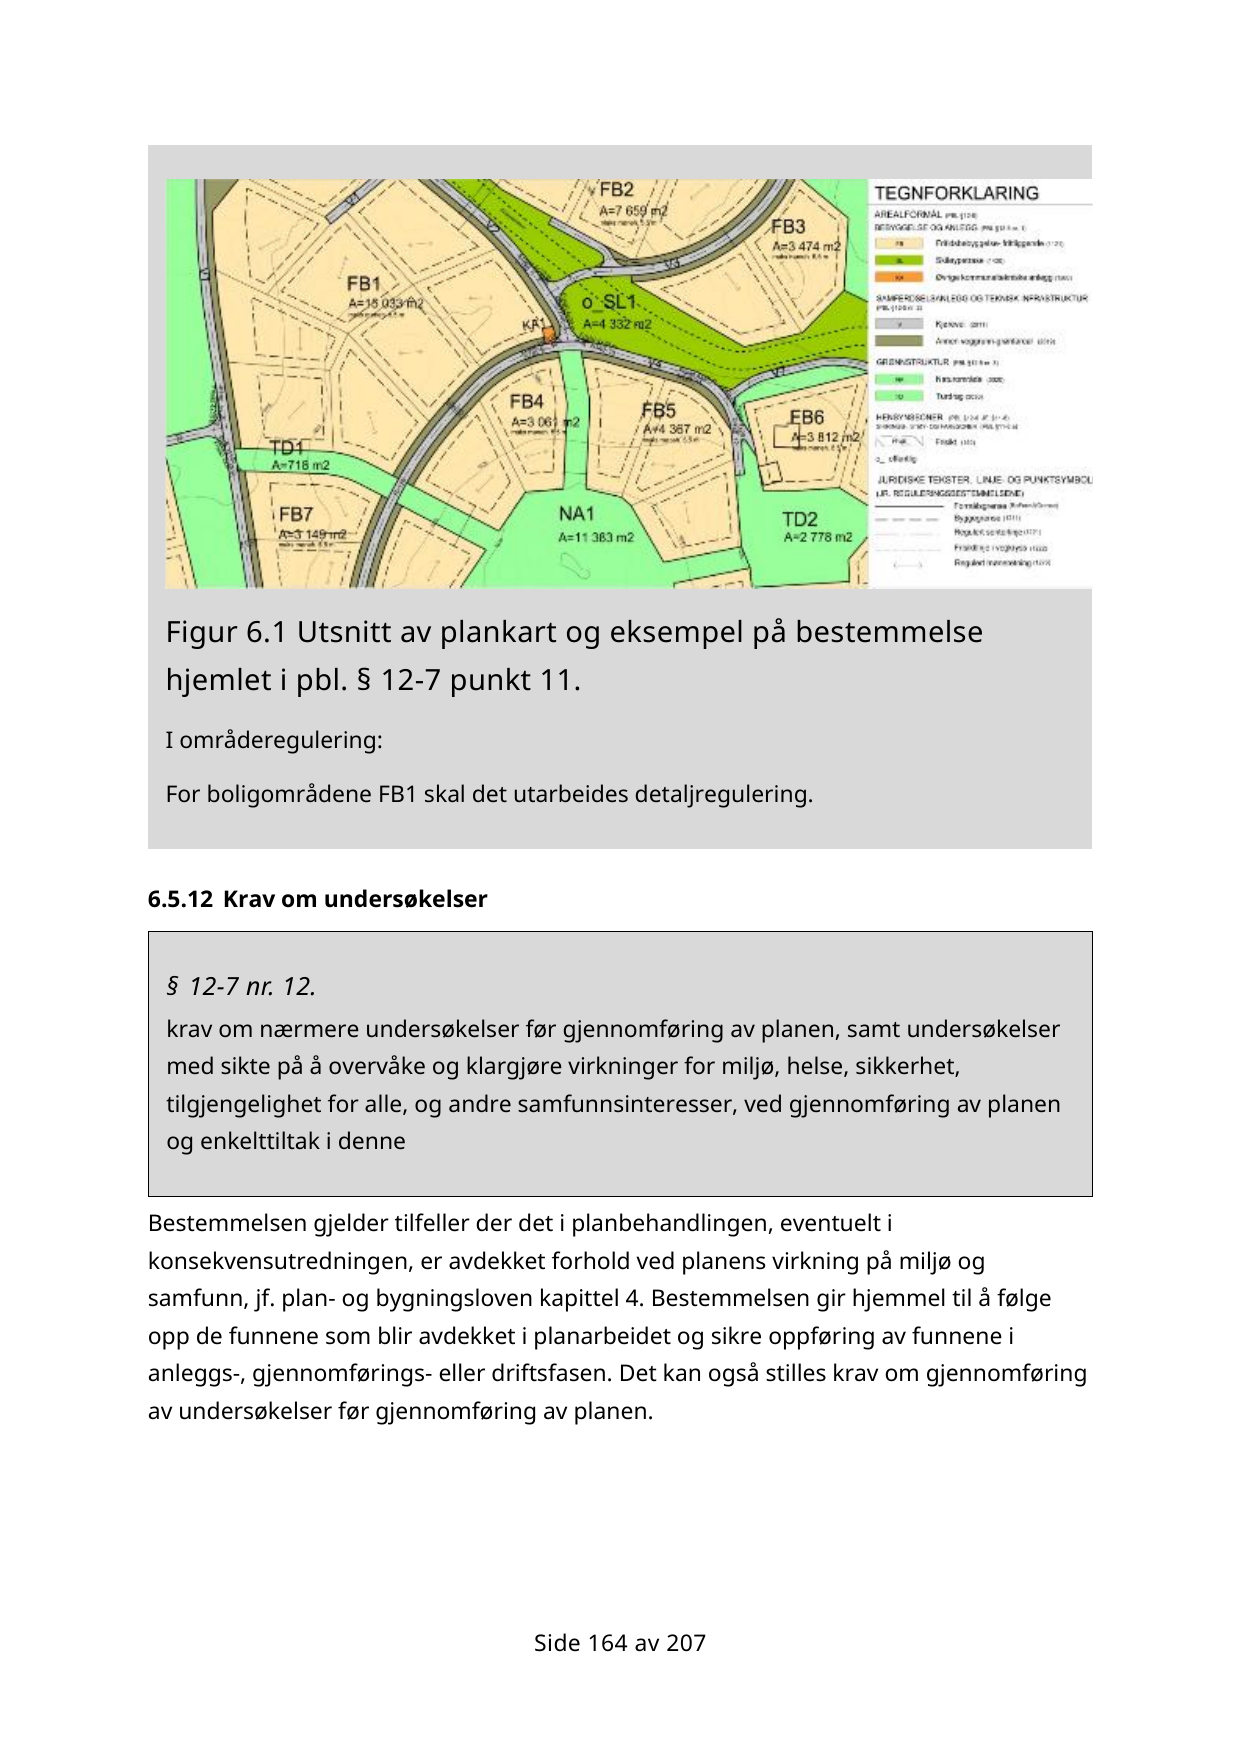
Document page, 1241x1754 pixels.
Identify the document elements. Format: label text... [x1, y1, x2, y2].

table_header Utsnitt av plankart og eksempel på bestemmelse hjemlet i pbl. § 12-7 punkt 11. I områderegulering: For boligområdene FB1 skal det utarbeides detaljregulering. [148, 145, 1092, 849]
picture [165, 179, 1093, 589]
table_header § 12-7 nr. 12. krav om nærmere undersøkelser før gjennomføring av planen, samt undersøkelser med sikte på å overvåke og klargjøre virkninger for miljø, helse, sikkerhet, tilgjengelighet for alle, og andre samfunnsinteresser, ved gjennomføring av planen og enkelttiltak i denne [149, 932, 1092, 1196]
subtitle Krav om undersøkelser [148, 883, 1092, 914]
text Bestemmelsen gjelder tilfeller der det i planbehandlingen, eventuelt i konsekvensutredningen, er avdekket forhold ved planens virkning på miljø og samfunn, jf. plan- og bygningsloven kapittel 4. Bestemmelsen gir hjemmel til å følge opp de funnene som blir avdekket i planarbeidet og sikre oppføring av funnene i anleggs-, gjennomførings- eller driftsfasen. Det kan også stilles krav om gjennomføring av undersøkelser før gjennomføring av planen. [148, 1207, 1092, 1426]
